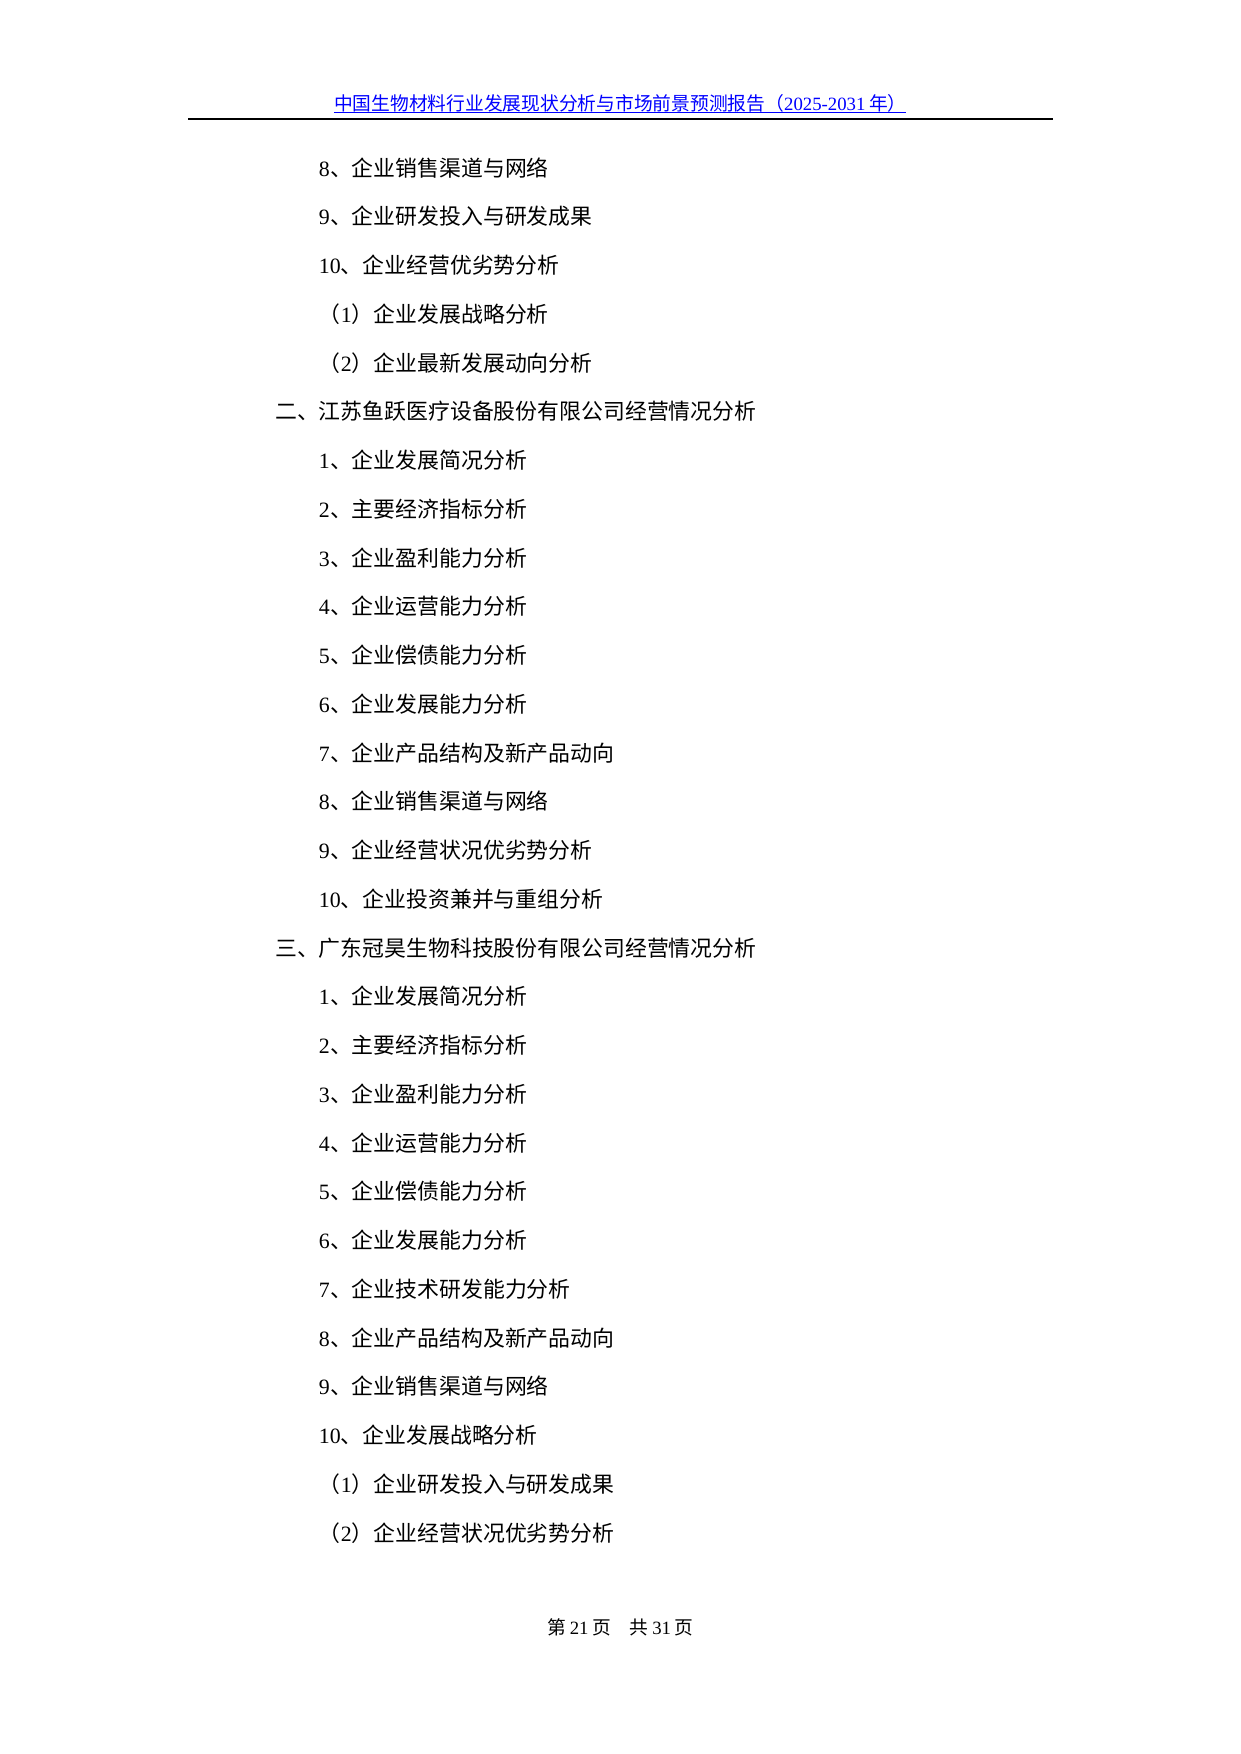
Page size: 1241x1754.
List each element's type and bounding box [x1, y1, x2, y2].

text [187, 150, 1053, 1548]
